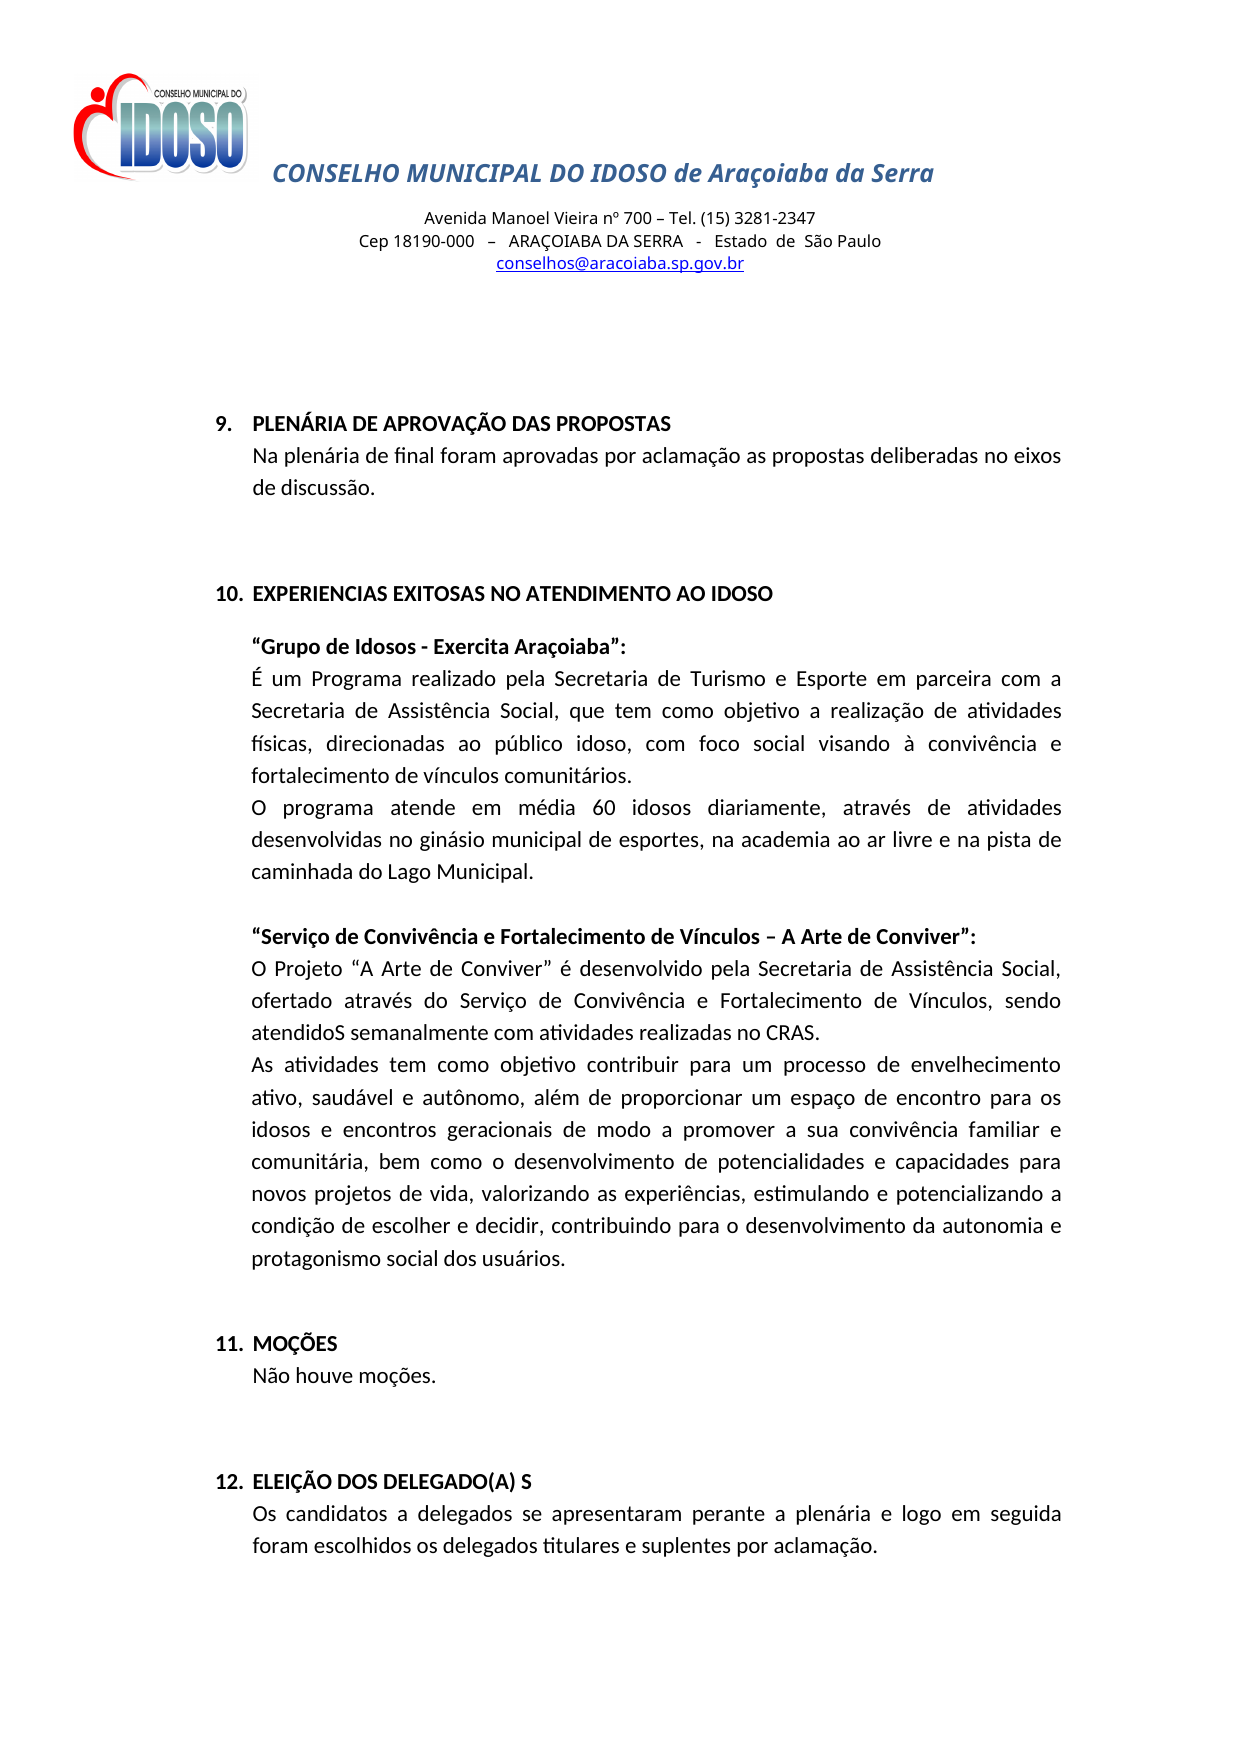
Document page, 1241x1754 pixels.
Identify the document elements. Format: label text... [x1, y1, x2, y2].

list Na plenária de final foram aprovadas por aclamação as propostas deliberadas no eixos de discussão. [252, 441, 1063, 501]
list EXPERIENCIAS EXITOSAS NO ATENDIMENTO AO IDOSO [215, 579, 1063, 607]
text O Projeto “A Arte de Conviver” é desenvolvido pela Secretaria de Assistência Social, ofertado através do Serviço de Convivência e Fortalecimento de Vínculos, sendo atendidoS semanalmente com atividades realizadas no CRAS. [251, 954, 1063, 1046]
list ELEIÇÃO DOS DELEGADO(A) S [215, 1467, 1063, 1495]
list Os candidatos a delegados se apresentaram perante a plenária e logo em seguida foram escolhidos os delegados titulares e suplentes por aclamação. [252, 1499, 1063, 1559]
list PLENÁRIA DE APROVAÇÃO DAS PROPOSTAS [215, 409, 1063, 437]
list Não houve moções. [252, 1361, 1063, 1389]
text “Grupo de Idosos - Exercita Araçoiaba”: [222, 632, 1063, 660]
text O programa atende em média 60 idosos diariamente, através de atividades desenvolvidas no ginásio municipal de esportes, na academia ao ar livre e na pista de caminhada do Lago Municipal. [251, 793, 1063, 885]
text As atividades tem como objetivo contribuir para um processo de envelhecimento ativo, saudável e autônomo, além de proporcionar um espaço de encontro para os idosos e encontros geracionais de modo a promover a sua convivência familiar e comunitária, bem como o desenvolvimento de potencialidades e capacidades para novos projetos de vida, valorizando as experiências, estimulando e potencializando a condição de escolher e decidir, contribuindo para o desenvolvimento da autonomia e protagonismo social dos usuários. [251, 1051, 1063, 1272]
text “Serviço de Convivência e Fortalecimento de Vínculos – A Arte de Conviver”: [251, 922, 1063, 950]
picture [73, 73, 259, 182]
text É um Programa realizado pela Secretaria de Turismo e Esporte em parceira com a Secretaria de Assistência Social, que tem como objetivo a realização de atividades físicas, direcionadas ao público idoso, com foco social visando à convivência e fortalecimento de vínculos comunitários. [251, 664, 1063, 789]
list MOÇÕES [215, 1329, 1063, 1357]
